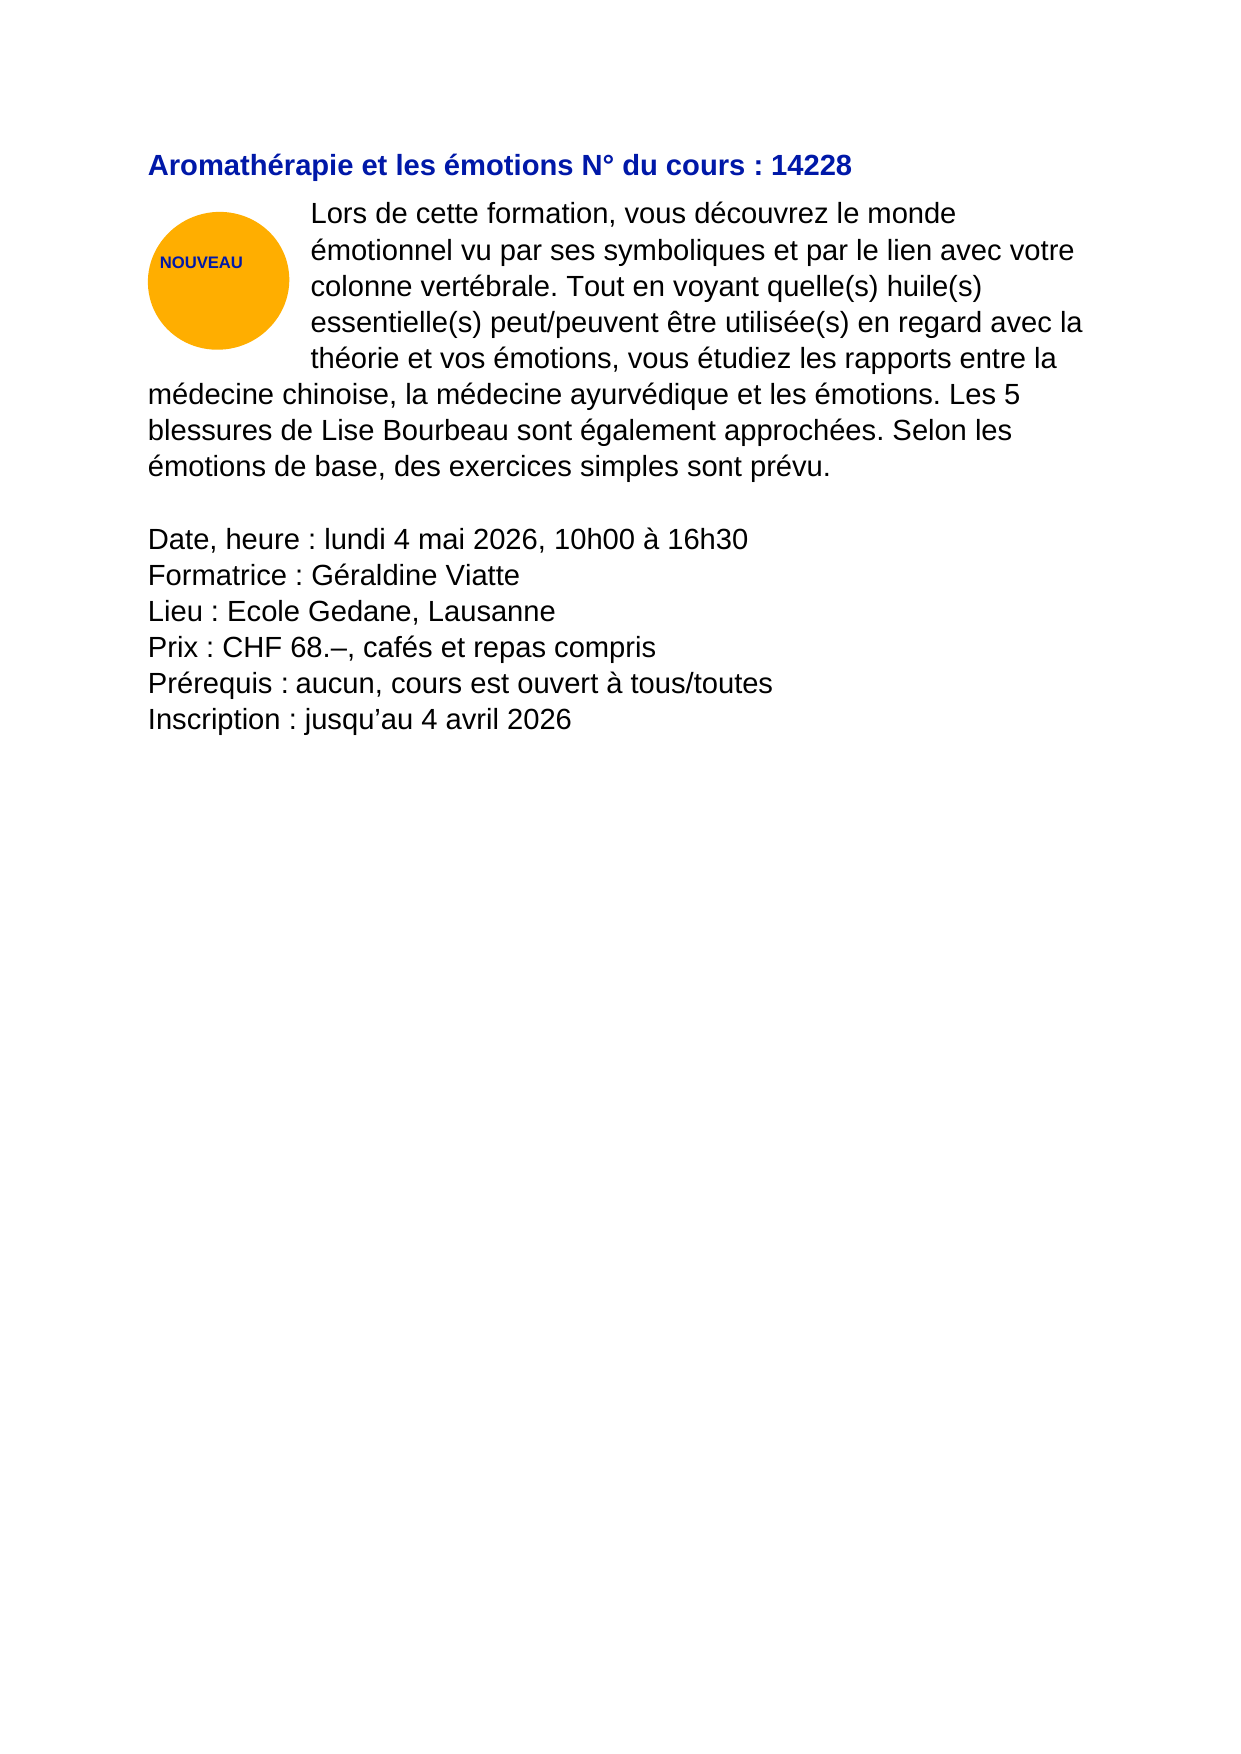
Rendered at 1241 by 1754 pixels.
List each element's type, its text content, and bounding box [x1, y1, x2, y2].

text Date, heure : lundi 4 mai 2026, 10h00 à 16h30 [148, 522, 1098, 555]
text Lieu : Ecole Gedane, Lausanne [148, 594, 1098, 627]
text Formatrice : Géraldine Viatte [148, 558, 1098, 591]
subtitle Aromathérapie et les émotions N° du cours : 14228 [148, 148, 1098, 181]
text Lors de cette formation, vous découvrez le monde émotionnel vu par ses symboliques et par le lien avec votre colonne vertébrale. Tout en voyant quelle(s) huile(s) essentielle(s) peut/peuvent être utilisée(s) en regard avec la théorie et vos émotions, vous étudiez les rapports entre la médecine chinoise, la médecine ayurvédique et les émotions. Les 5 blessures de Lise Bourbeau sont également approchées. Selon les émotions de base, des exercices simples sont prévu. [148, 196, 1098, 483]
text Prérequis : aucun, cours est ouvert à tous/toutes [148, 666, 1098, 700]
text Inscription : jusqu’au 4 avril 2026 [148, 702, 1098, 736]
text Prix : CHF 68.–, cafés et repas compris [148, 630, 1098, 664]
